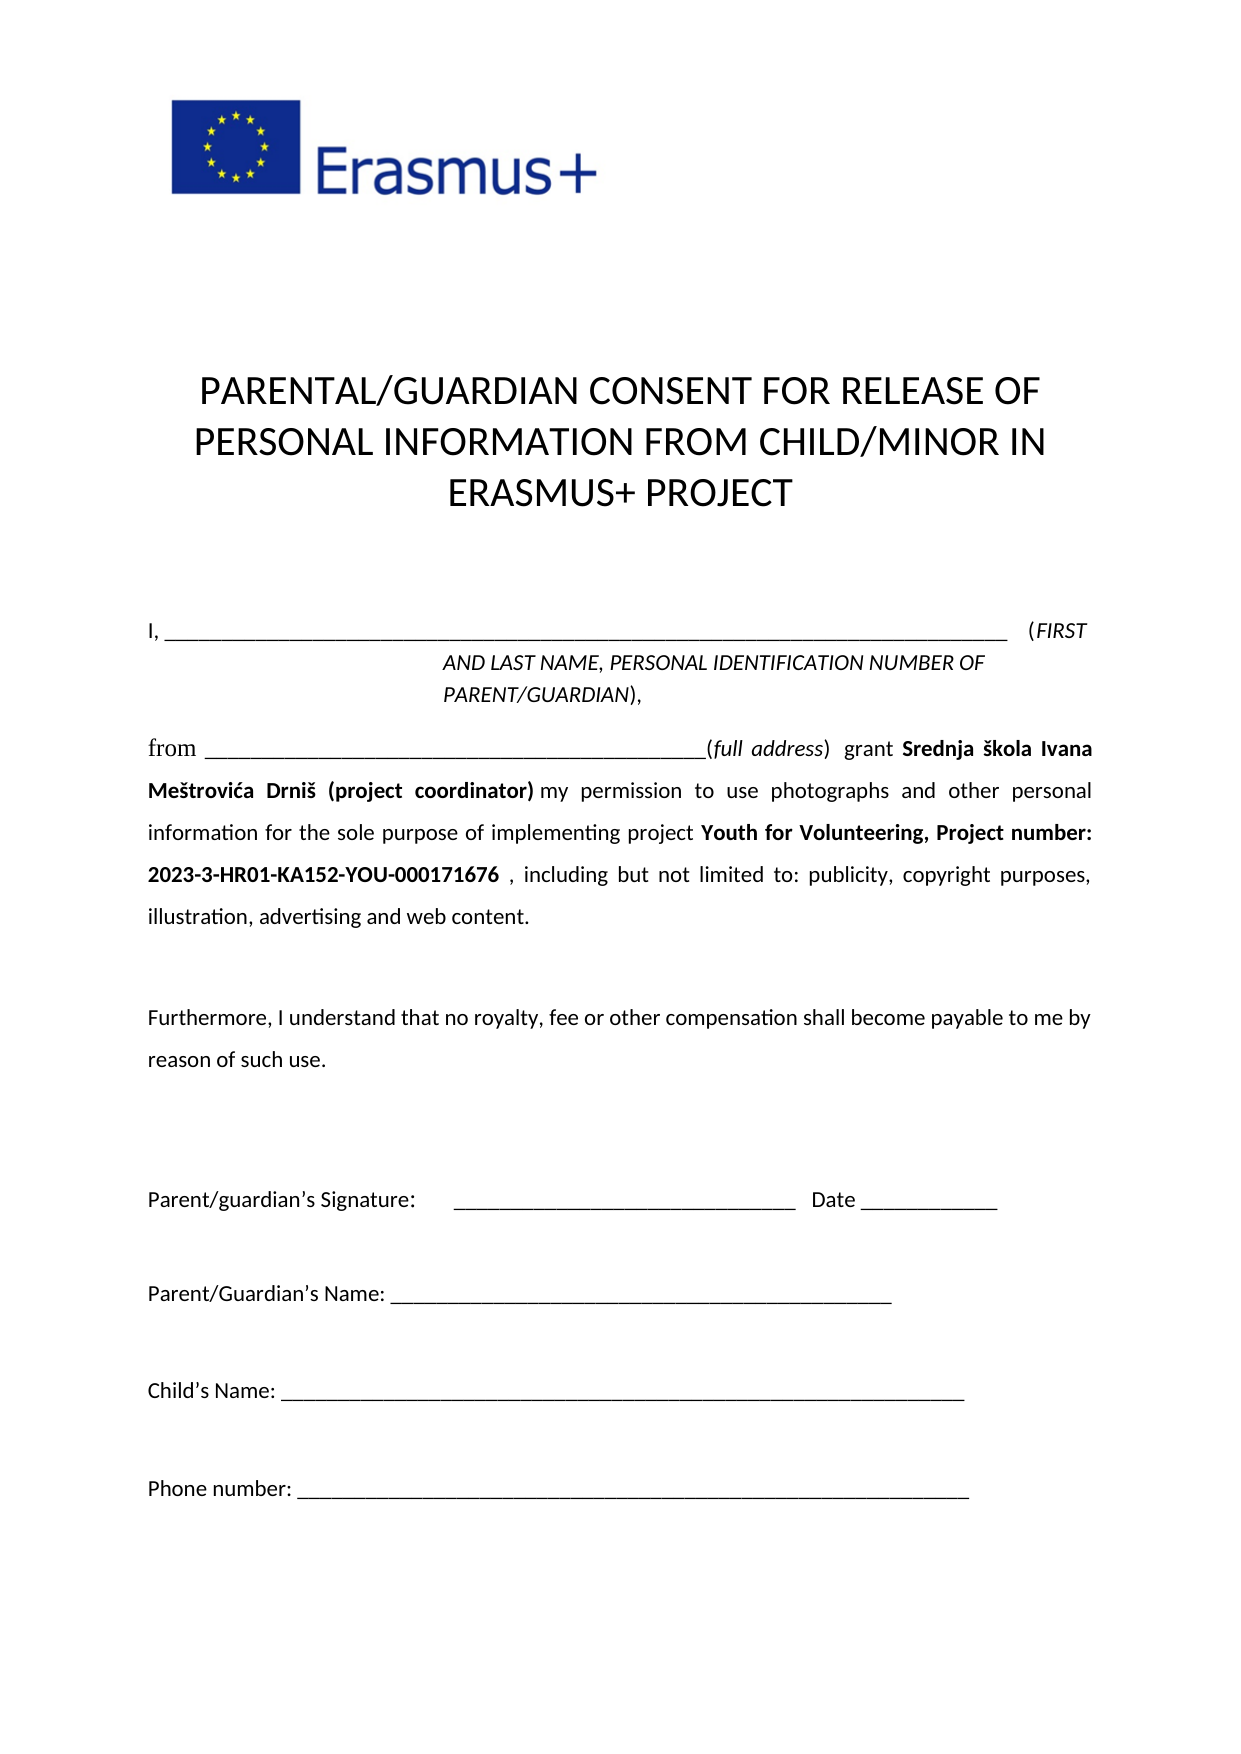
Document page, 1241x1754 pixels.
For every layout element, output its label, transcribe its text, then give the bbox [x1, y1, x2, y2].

text Child’s Name: ____________________________________________________________ [148, 1377, 1093, 1404]
text PARENTAL/GUARDIAN CONSENT FOR RELEASE OF PERSONAL INFORMATION FROM CHILD/MINOR IN ERASMUS+ PROJECT [148, 364, 1093, 517]
text Parent/Guardian’s Name: ____________________________________________ [148, 1279, 1093, 1307]
text from ____________________________________________(full address) grant Srednja škola Ivana Meštrovića Drniš (project coordinator) my permission to use photographs and other personal information for the sole purpose of implementing project Youth for Volunteering, Project number: 2023-3-HR01-KA152-YOU-000171676 , including but not limited to: publicity, copyright purposes, illustration, advertising and web content. [148, 733, 1093, 930]
text I, __________________________________________________________________________ (FIRST AND LAST NAME, PERSONAL IDENTIFICATION NUMBER OF PARENT/GUARDIAN), [148, 616, 1093, 708]
picture [147, 73, 621, 221]
text Furthermore, I understand that no royalty, fee or other compensation shall become payable to me by reason of such use. [148, 1003, 1093, 1073]
text Parent/guardian’s Signature: ______________________________ Date ____________ [148, 1148, 1093, 1213]
text Phone number: ___________________________________________________________ [148, 1474, 1093, 1502]
